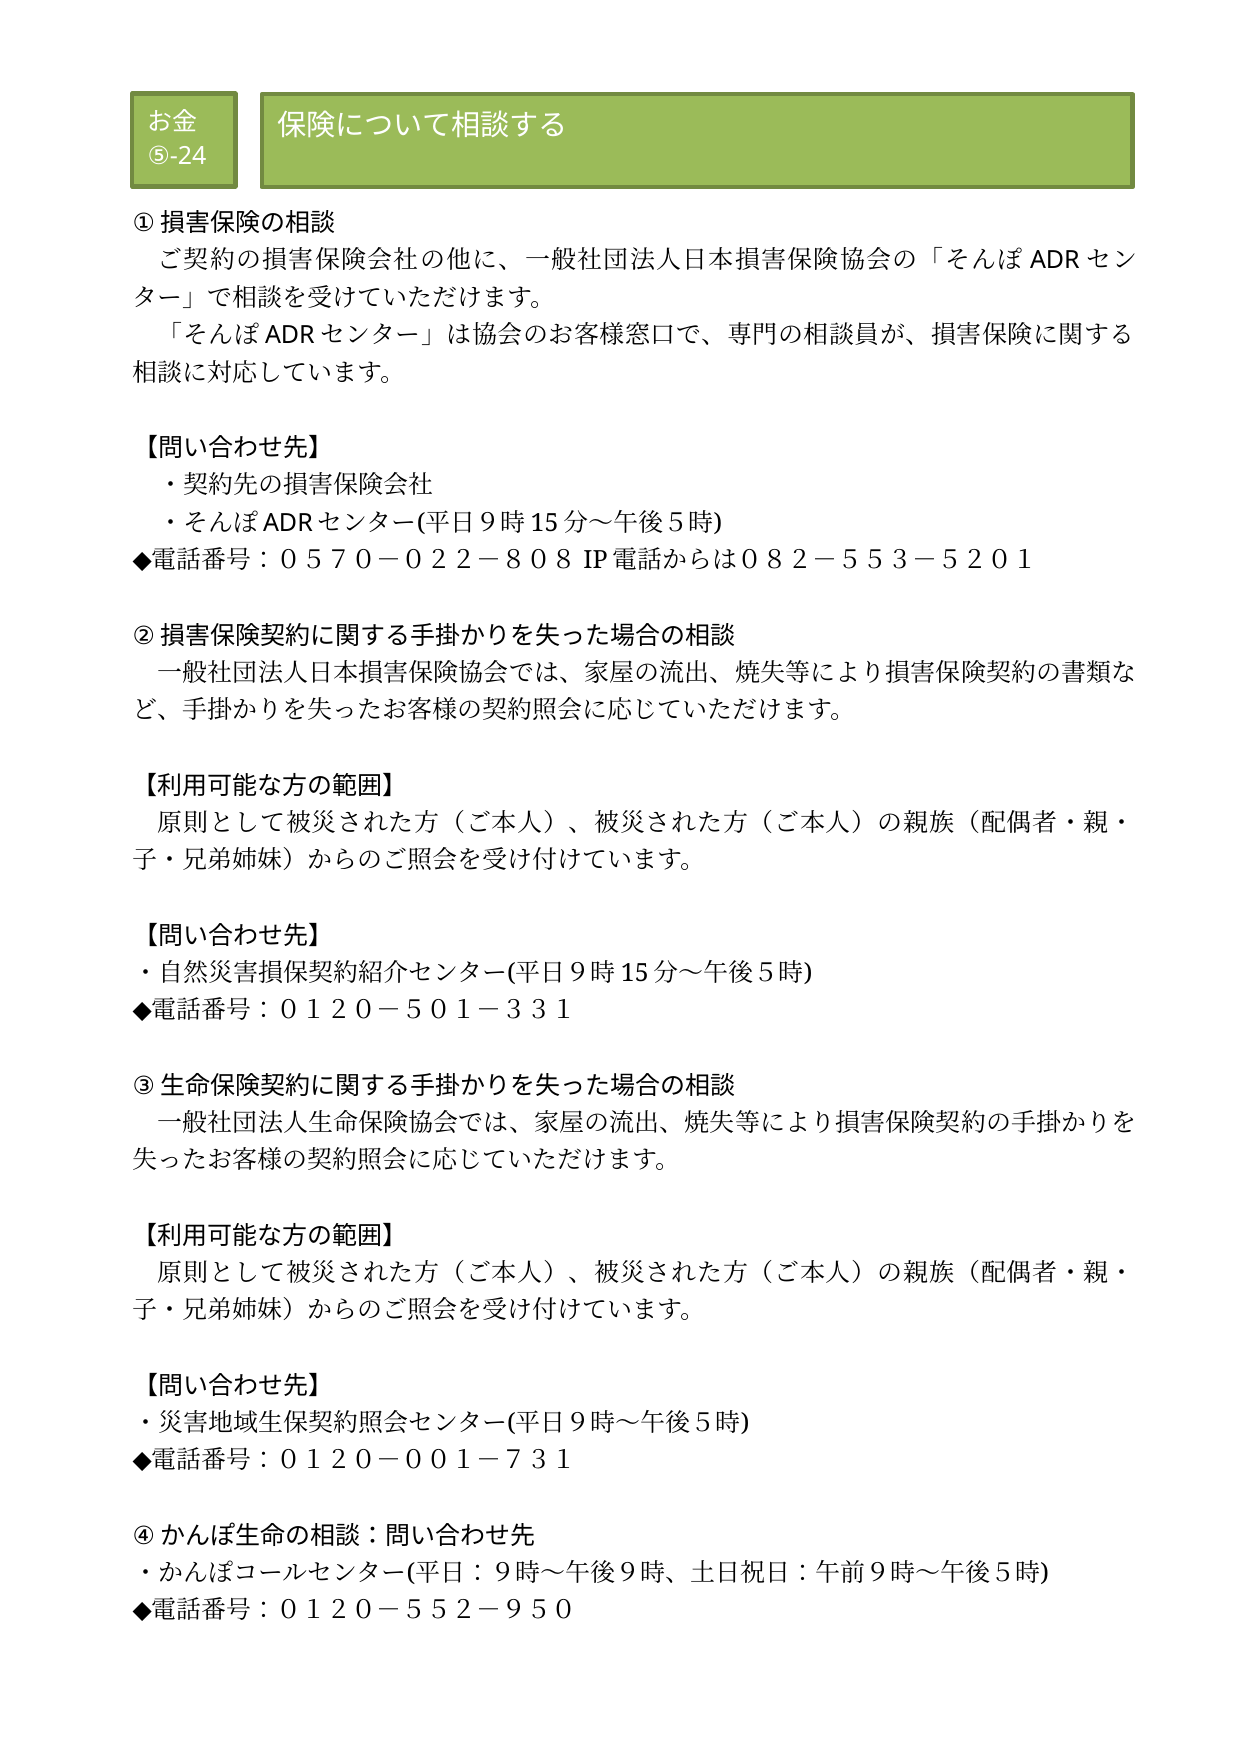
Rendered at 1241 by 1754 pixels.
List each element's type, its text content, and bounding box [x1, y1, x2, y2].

text 【問い合わせ先】 [133, 427, 1137, 464]
text ・自然災害損保契約紹介センター(平日９時15分～午後５時) [133, 952, 1137, 989]
text ・災害地域生保契約照会センター(平日９時～午後５時) [133, 1402, 1137, 1439]
text ご契約の損害保険会社の他に、一般社団法人日本損害保険協会の「そんぽADRセンター」で相談を受けていただけます。 [132, 239, 1137, 314]
text ・そんぽADRセンター(平日９時15分～午後５時) [133, 502, 1137, 539]
text ◆電話番号：０１２０－５０１－３３１ [132, 989, 1137, 1027]
text 【問い合わせ先】 [133, 1364, 1137, 1402]
text ・契約先の損害保険会社 [133, 464, 1137, 502]
text 一般社団法人日本損害保険協会では、家屋の流出、焼失等により損害保険契約の書類など、手掛かりを失ったお客様の契約照会に応じていただけます。 [132, 652, 1137, 727]
text 原則として被災された方（ご本人）、被災された方（ご本人）の親族（配偶者・親・子・兄弟姉妹）からのご照会を受け付けています。 [132, 802, 1137, 877]
text ・かんぽコールセンター(平日：９時～午後９時、土日祝日：午前９時～午後５時) [133, 1552, 1137, 1589]
text 一般社団法人生命保険協会では、家屋の流出、焼失等により損害保険契約の手掛かりを失ったお客様の契約照会に応じていただけます。 [132, 1102, 1137, 1177]
text ◆電話番号：０１２０－５５２－９５０ [132, 1589, 1137, 1627]
text 原則として被災された方（ご本人）、被災された方（ご本人）の親族（配偶者・親・子・兄弟姉妹）からのご照会を受け付けています。 [132, 1252, 1137, 1327]
text ①損害保険の相談 [132, 202, 1137, 239]
text 【利用可能な方の範囲】 [132, 1214, 1137, 1252]
text 【問い合わせ先】 [133, 914, 1137, 952]
text ◆電話番号：０１２０－００１－７３１ [132, 1439, 1137, 1477]
text 【利用可能な方の範囲】 [132, 764, 1137, 802]
text 「そんぽADRセンター」は協会のお客様窓口で、専門の相談員が、損害保険に関する相談に対応しています。 [132, 314, 1137, 389]
text ②損害保険契約に関する手掛かりを失った場合の相談 [132, 614, 1137, 652]
text ③生命保険契約に関する手掛かりを失った場合の相談 [132, 1064, 1137, 1102]
text ◆電話番号：０５７０－０２２－８０８ IP電話からは０８２－５５３－５２０１ [132, 539, 1137, 577]
text ④かんぽ生命の相談：問い合わせ先 [132, 1514, 1137, 1552]
